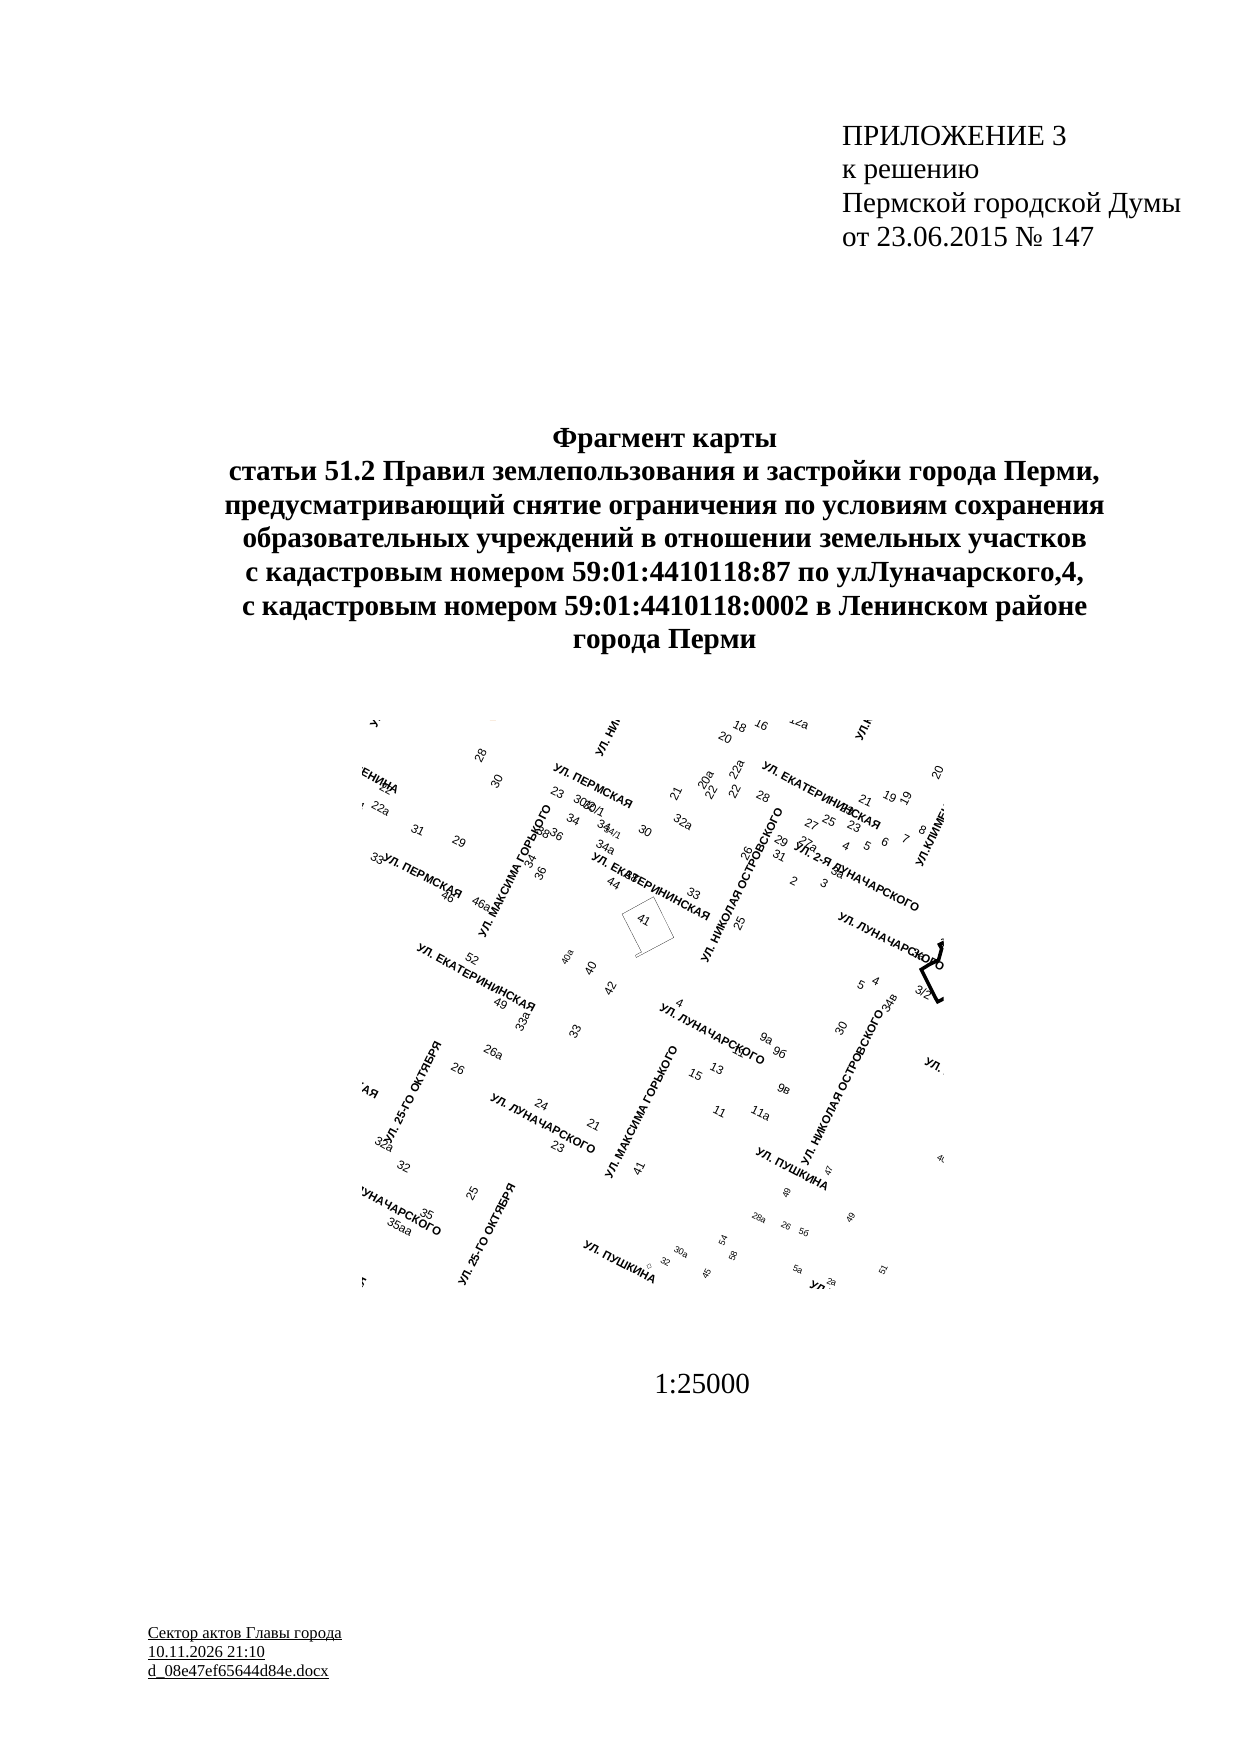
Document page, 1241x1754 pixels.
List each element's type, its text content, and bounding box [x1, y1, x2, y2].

text Пермской городской Думы [812, 185, 1181, 219]
text от 23.06.2015 № 147 [812, 219, 1181, 252]
text 1:25000 [148, 1363, 1181, 1401]
text предусматривающий снятие ограничения по условиям сохранения [148, 487, 1181, 521]
text с кадастровым номером 59:01:4410118:87 по улЛуначарского,4, [148, 554, 1181, 588]
text Фрагмент карты [148, 420, 1181, 453]
text образовательных учреждений в отношении земельных участков [148, 521, 1181, 554]
text города Перми [148, 621, 1181, 655]
text к решению [812, 152, 1181, 185]
text с кадастровым номером 59:01:4410118:0002 в Ленинском районе [148, 588, 1181, 621]
text статьи 51.2 Правил землепользования и застройки города Перми, [148, 453, 1181, 487]
text ПРИЛОЖЕНИЕ 3 [812, 118, 1181, 152]
